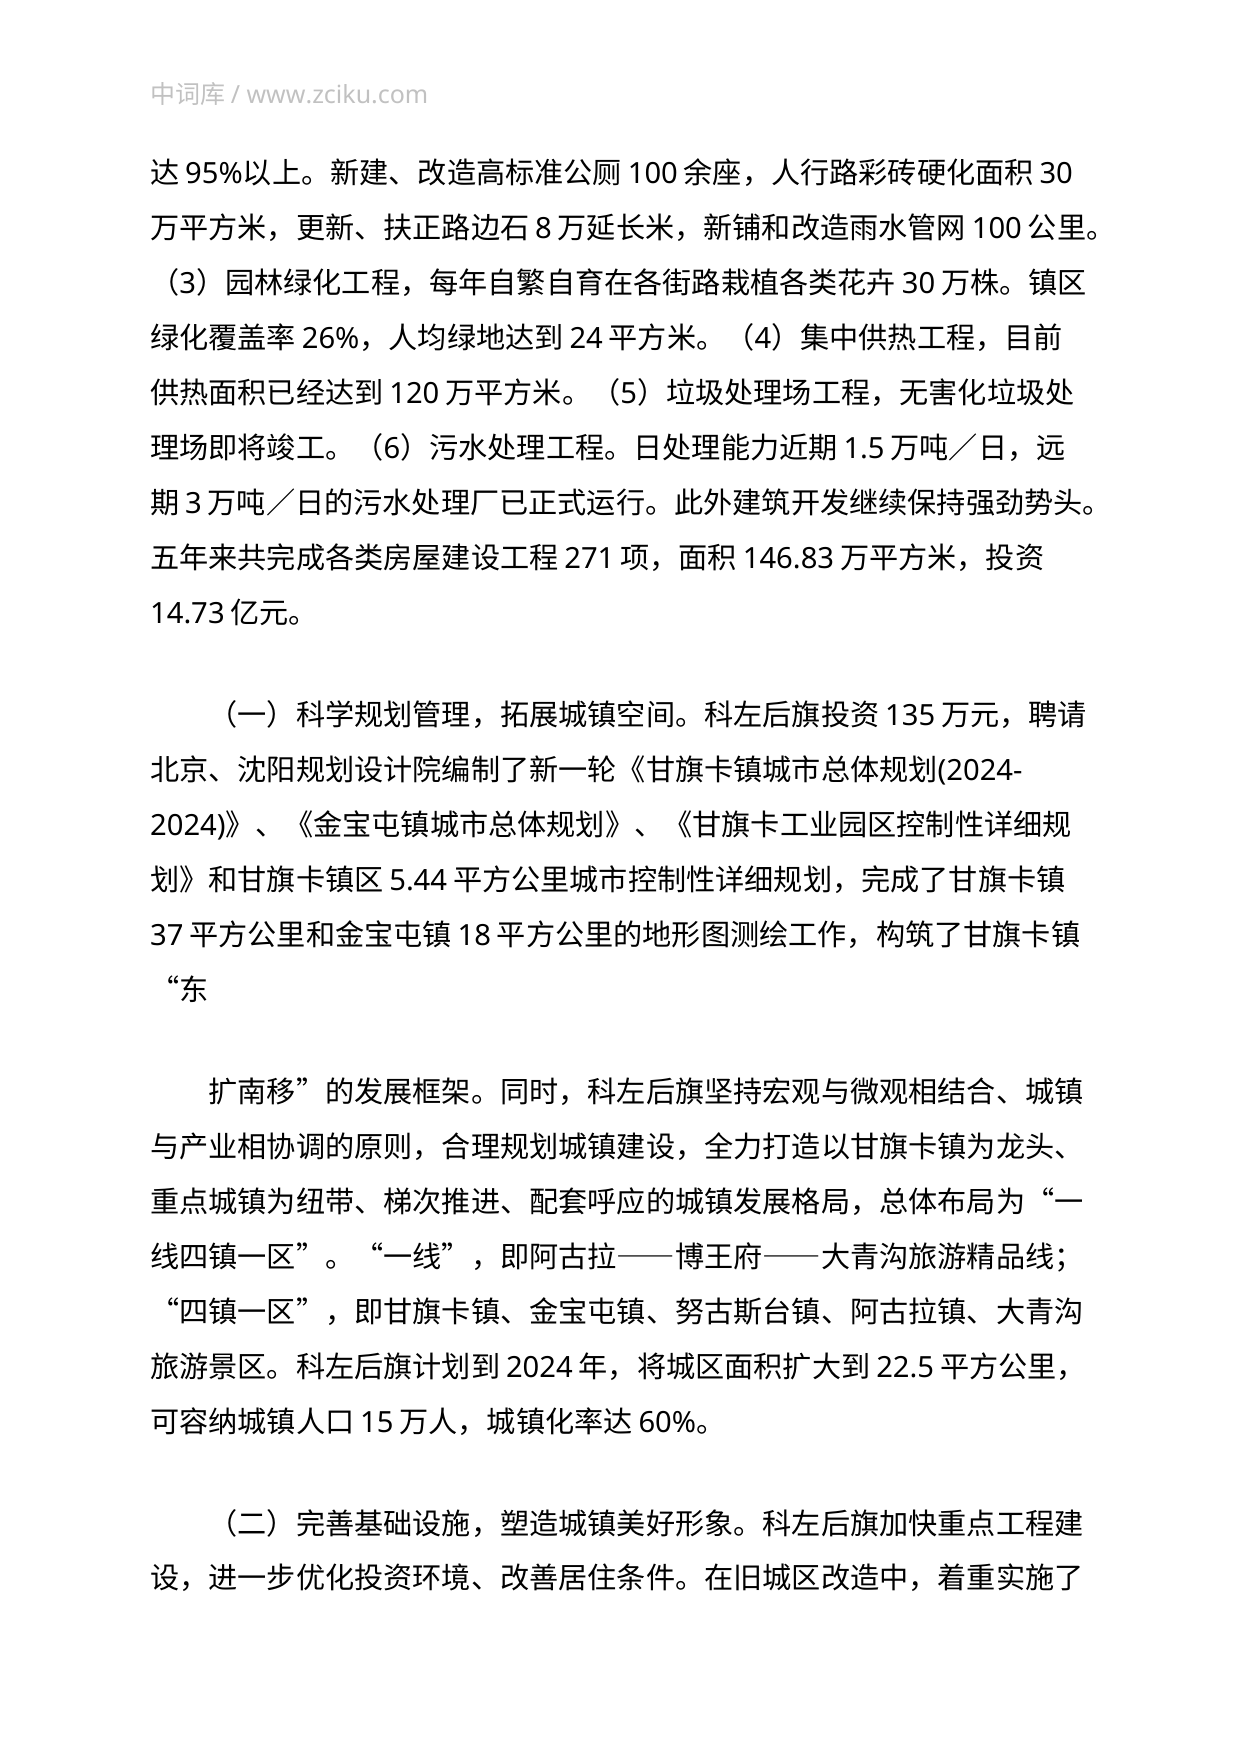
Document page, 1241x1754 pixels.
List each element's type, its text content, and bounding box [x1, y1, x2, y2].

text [150, 1500, 1090, 1597]
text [150, 150, 1090, 632]
text 扩南移”的发展框架。同时，科左后旗坚持宏观与微观相结合、城镇与产业相协调的原则，合理规划城镇建设，全力打造以甘旗卡镇为龙头、重点城镇为纽带、梯次推进、配套呼应的城镇发展格局，总体布局为“一线四镇一区”。“一线”，即阿古拉——博王府——大青沟旅游精品线；“四镇一区”，即甘旗卡镇、金宝屯镇、努古斯台镇、阿古拉镇、大青沟旅游景区。科左后旗计划到2024年，将城区面积扩大到22.5平方公里，可容纳城镇人口15万人，城镇化率达60%。 [150, 1069, 1090, 1441]
text （一）科学规划管理，拓展城镇空间。科左后旗投资135万元，聘请北京、沈阳规划设计院编制了新一轮《甘旗卡镇城市总体规划(2024-2024)》、《金宝屯镇城市总体规划》、《甘旗卡工业园区控制性详细规划》和甘旗卡镇区5.44平方公里城市控制性详细规划，完成了甘旗卡镇37平方公里和金宝屯镇18平方公里的地形图测绘工作，构筑了甘旗卡镇“东 [150, 692, 1090, 1009]
